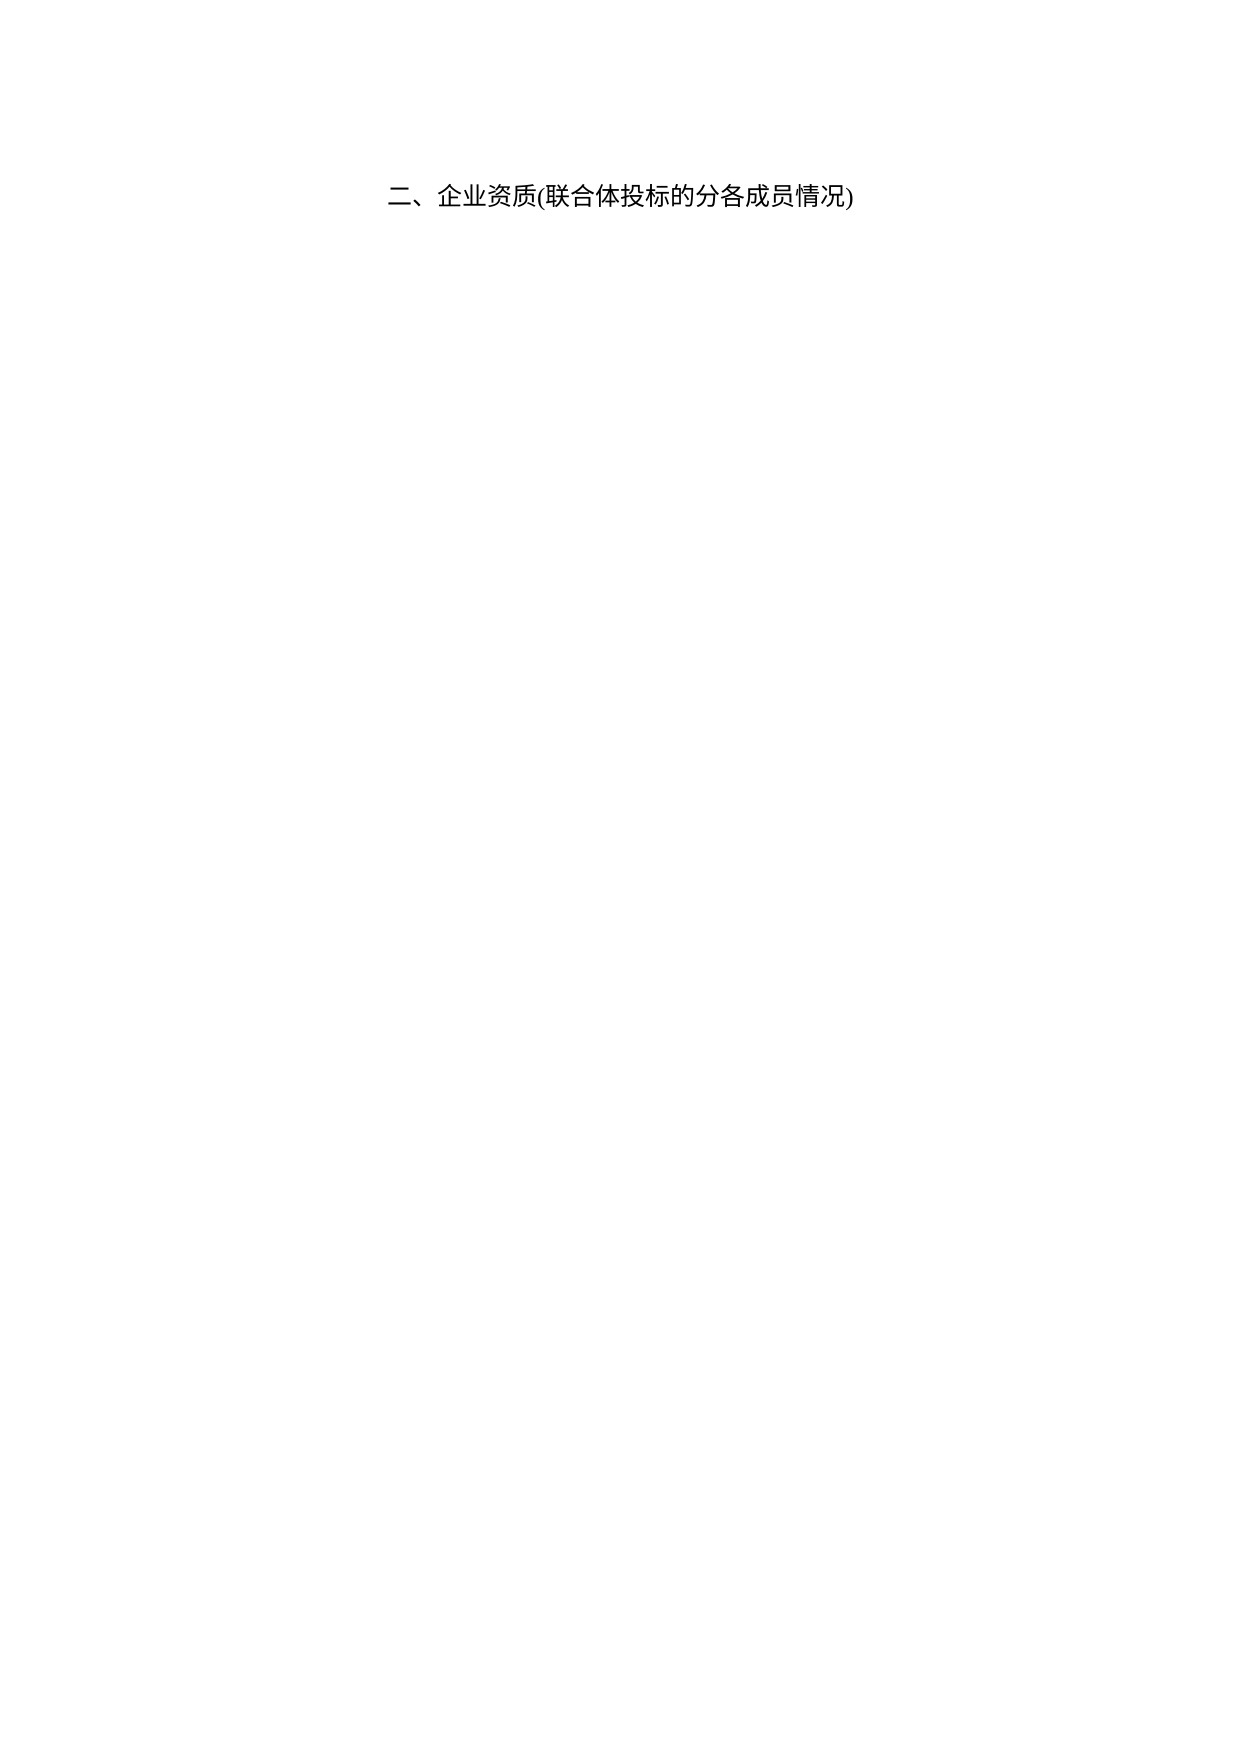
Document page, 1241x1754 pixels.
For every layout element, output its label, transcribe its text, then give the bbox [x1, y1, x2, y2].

text 二、企业资质(联合体投标的分各成员情况) [187, 162, 1053, 227]
